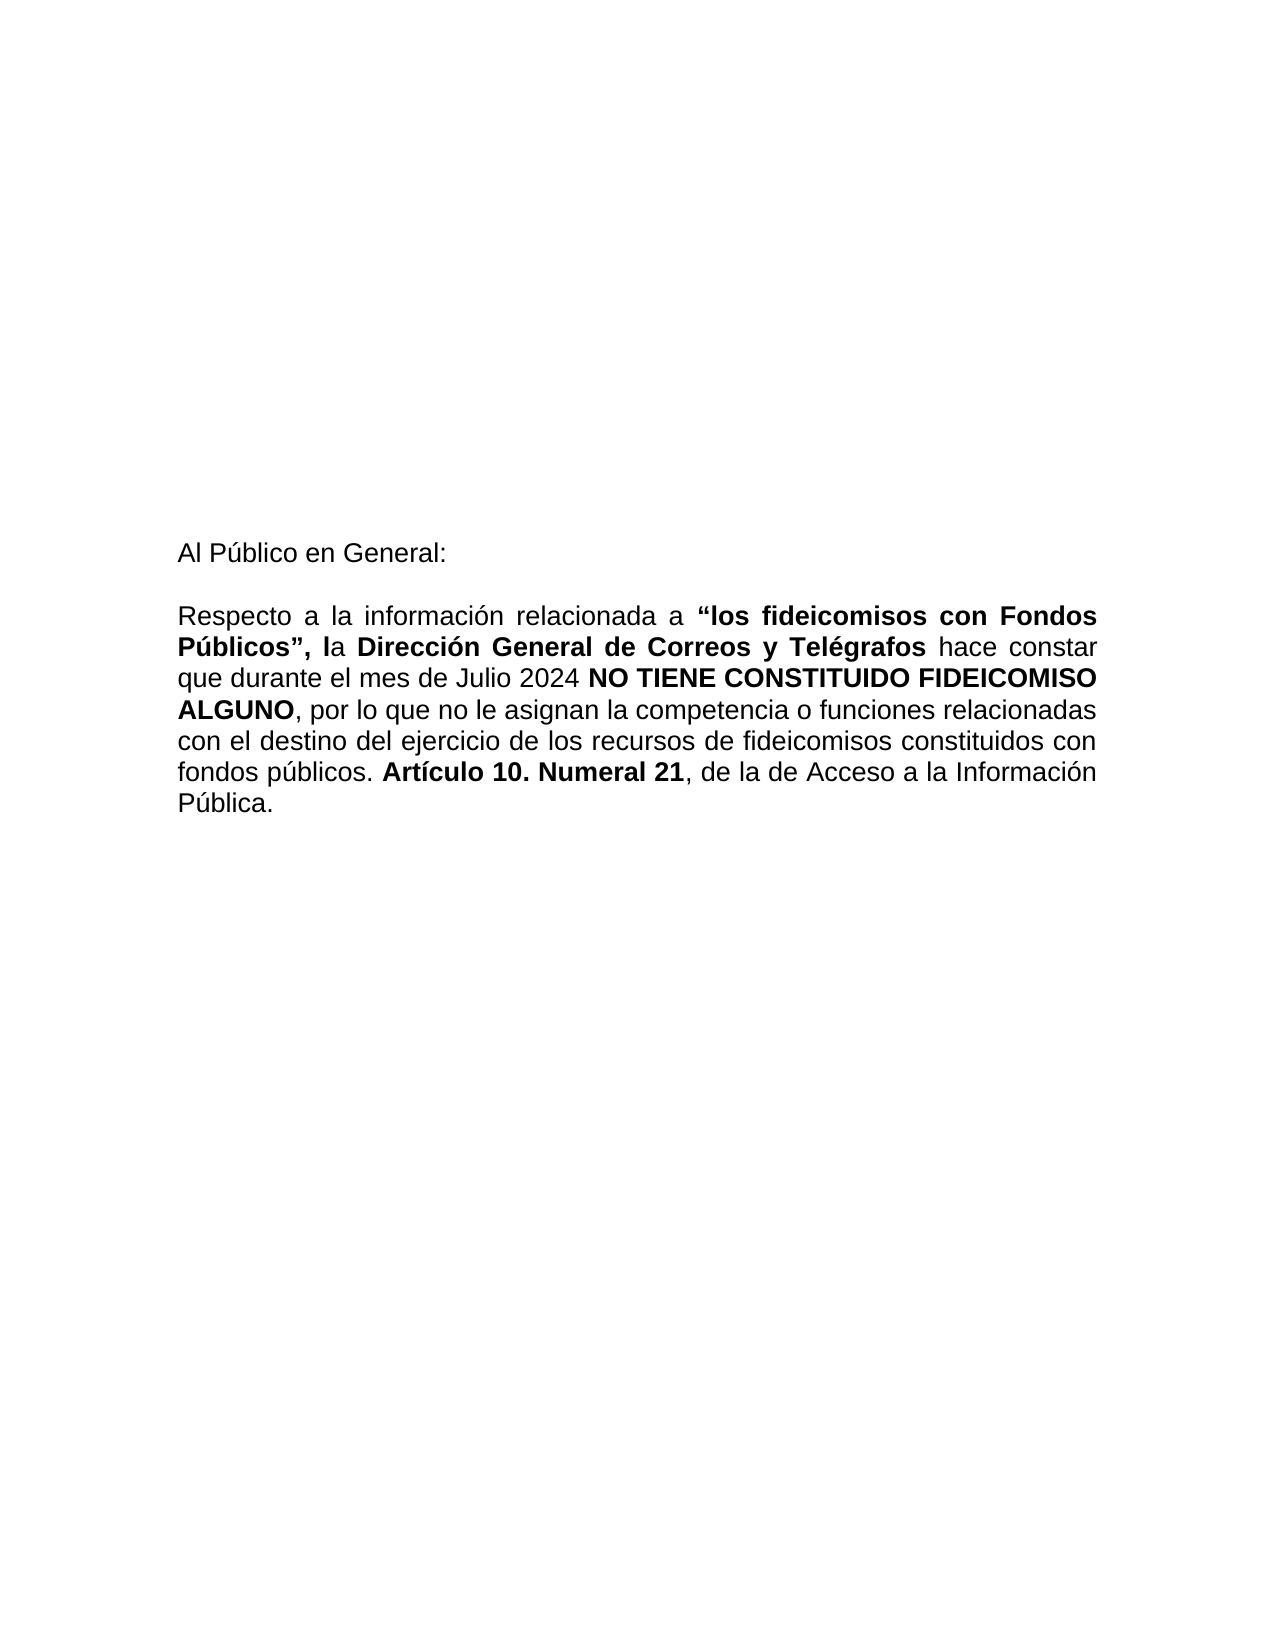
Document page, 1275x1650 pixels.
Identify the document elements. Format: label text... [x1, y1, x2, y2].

text Al Público en General: [177, 537, 1098, 569]
text Respecto a la información relacionada a “los fideicomisos con Fondos Públicos”, la Dirección General de Correos y Telégrafos hace constar que durante el mes de Julio 2024 NO TIENE CONSTITUIDO FIDEICOMISO ALGUNO, por lo que no le asignan la competencia o funciones relacionadas con el destino del ejercicio de los recursos de fideicomisos constituidos con fondos públicos. Artículo 10. Numeral 21, de la de Acceso a la Información Pública. [177, 600, 1098, 819]
